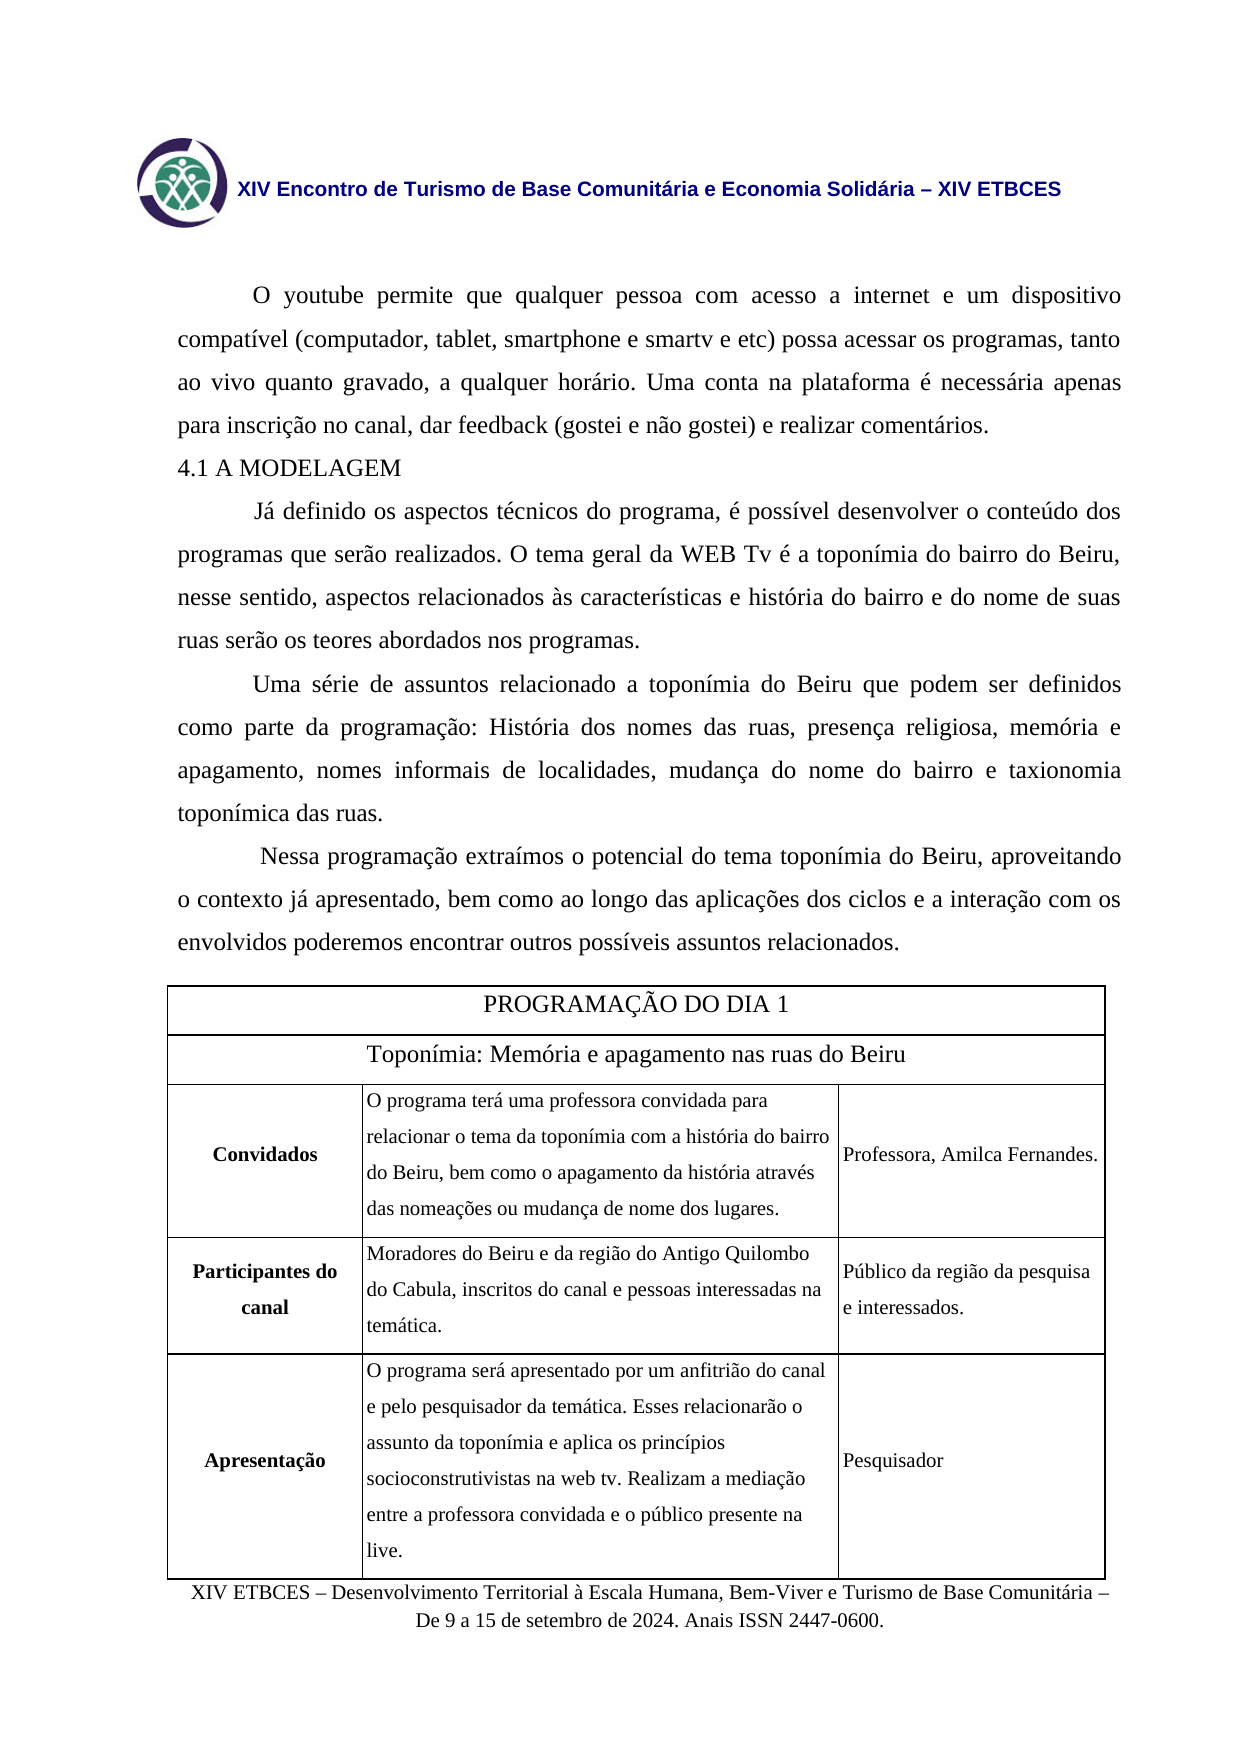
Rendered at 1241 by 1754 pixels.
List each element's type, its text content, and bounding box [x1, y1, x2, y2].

picture [136, 138, 229, 228]
table_cell Participantes do canal [168, 1238, 362, 1353]
table_header PROGRAMAÇÃO DO DIA 1 [168, 987, 1104, 1034]
text O youtube permite que qualquer pessoa com acesso a internet e um dispositivo compatível (computador, tablet, smartphone e smartv e etc) possa acessar os programas, tanto ao vivo quanto gravado, a qualquer horário. Uma conta na plataforma é necessária apenas para inscrição no canal, dar feedback (gostei e não gostei) e realizar comentários. [177, 281, 1122, 439]
table_cell Professora, Amilca Fernandes. [839, 1085, 1104, 1236]
table_cell Toponímia: Memória e apagamento nas ruas do Beiru [168, 1036, 1104, 1084]
text Nessa programação extraímos o potencial do tema toponímia do Beiru, aproveitando o contexto já apresentado, bem como ao longo das aplicações dos ciclos e a interação com os envolvidos poderemos encontrar outros possíveis assuntos relacionados. [177, 841, 1122, 956]
table_cell Público da região da pesquisa e interessados. [839, 1238, 1104, 1353]
table_cell Apresentação [168, 1355, 362, 1578]
table_cell O programa será apresentado por um anfitrião do canal e pelo pesquisador da temática. Esses relacionarão o assunto da toponímia e aplica os princípios socioconstrutivistas na web tv. Realizam a mediação entre a professora convidada e o público presente na live. [363, 1355, 838, 1578]
text Já definido os aspectos técnicos do programa, é possível desenvolver o conteúdo dos programas que serão realizados. O tema geral da WEB Tv é a toponímia do bairro do Beiru, nesse sentido, aspectos relacionados às características e história do bairro e do nome de suas ruas serão os teores abordados nos programas. [177, 496, 1122, 654]
table_cell Convidados [168, 1085, 362, 1236]
table_cell O programa terá uma professora convidada para relacionar o tema da toponímia com a história do bairro do Beiru, bem como o apagamento da história através das nomeações ou mudança de nome dos lugares. [363, 1085, 838, 1236]
text 4.1 A MODELAGEM [177, 453, 1122, 482]
text Uma série de assuntos relacionado a toponímia do Beiru que podem ser definidos como parte da programação: História dos nomes das ruas, presença religiosa, memória e apagamento, nomes informais de localidades, mudança do nome do bairro e taxionomia toponímica das ruas. [177, 669, 1122, 827]
table_cell Moradores do Beiru e da região do Antigo Quilombo do Cabula, inscritos do canal e pessoas interessadas na temática. [363, 1238, 838, 1353]
table_cell Pesquisador [839, 1355, 1104, 1578]
